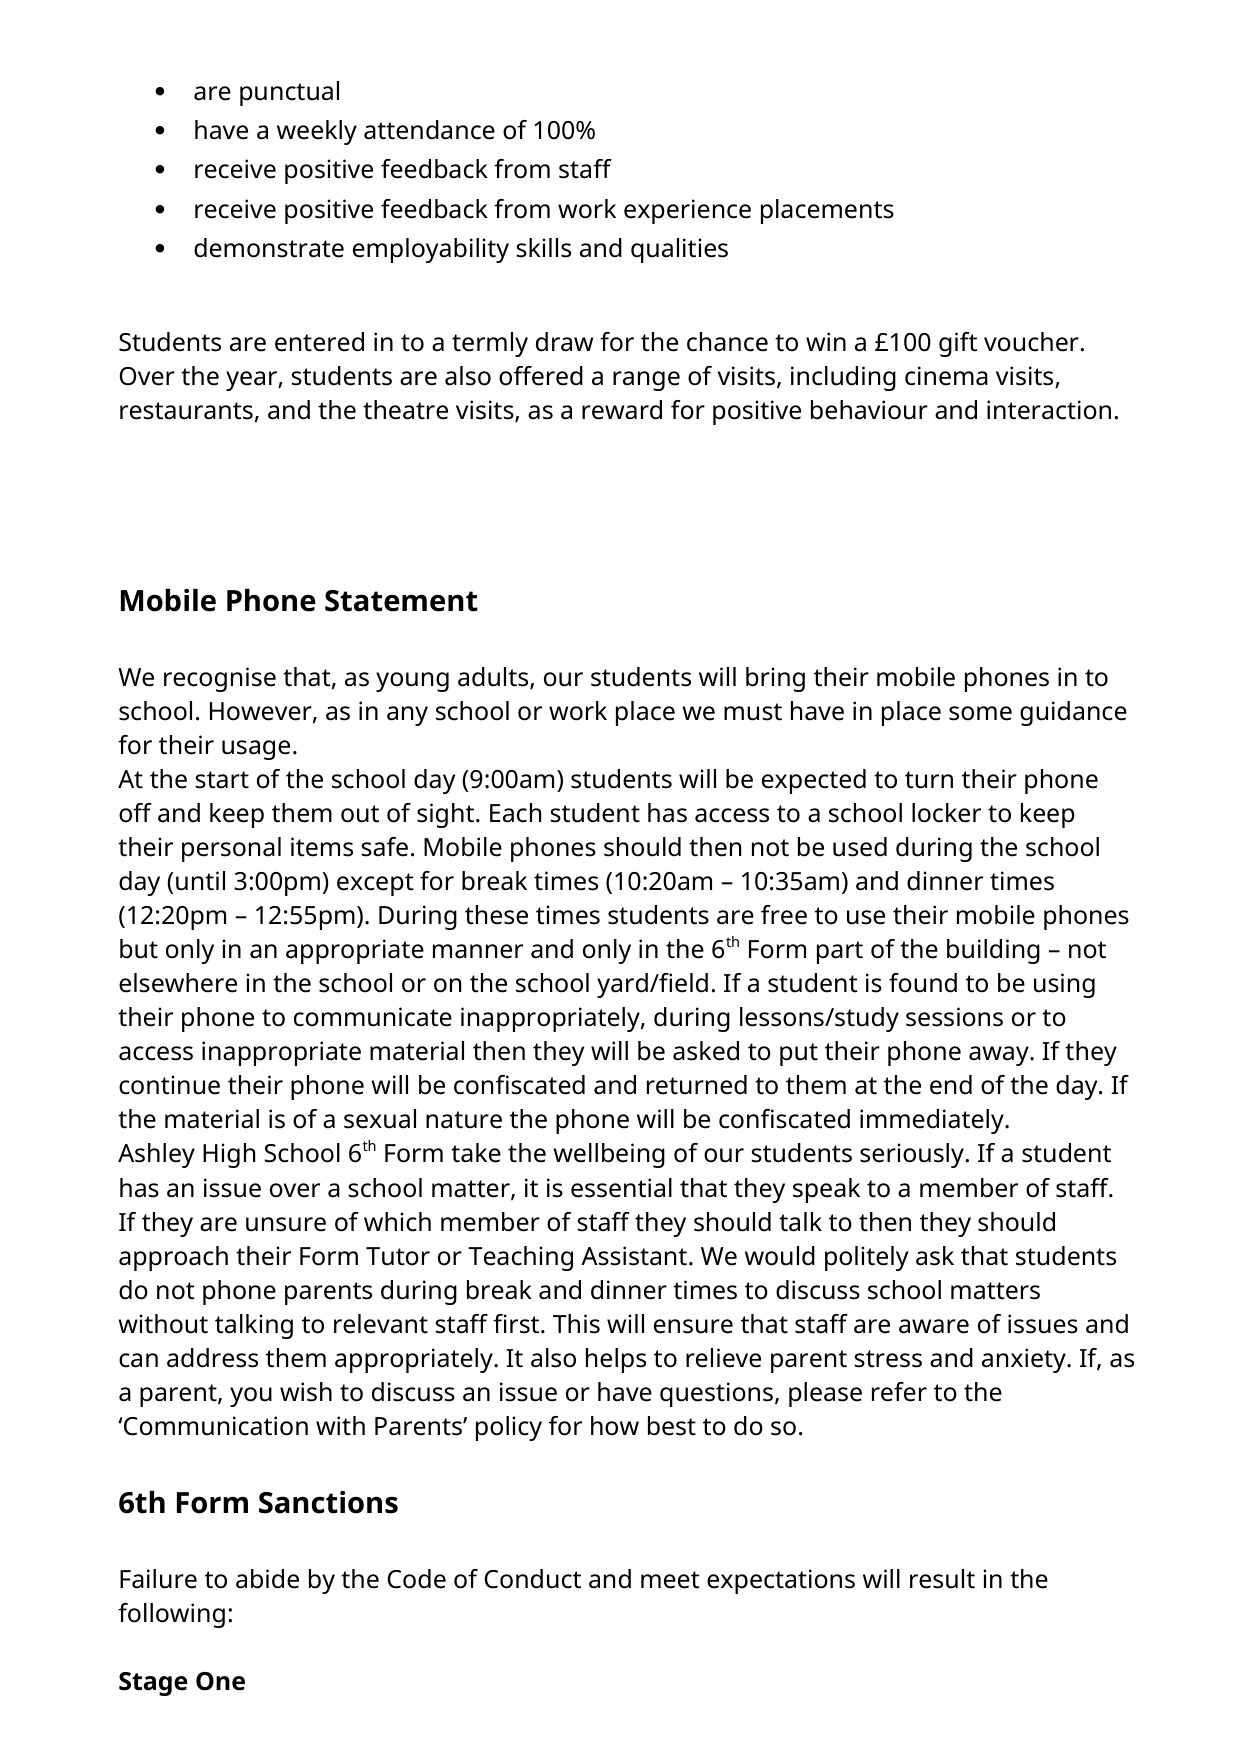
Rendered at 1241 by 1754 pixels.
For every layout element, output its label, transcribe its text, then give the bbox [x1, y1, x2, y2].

text Students are entered in to a termly draw for the chance to win a £100 gift voucher. Over the year, students are also offered a range of visits, including cinema visits, restaurants, and the theatre visits, as a reward for positive behaviour and interaction. [118, 324, 1137, 427]
list are punctual [156, 74, 1137, 108]
text Mobile Phone Statement [118, 580, 1137, 619]
text We recognise that, as young adults, our students will bring their mobile phones in to school. However, as in any school or work place we must have in place some guidance for their usage. [118, 659, 1137, 761]
list receive positive feedback from staff [156, 152, 1137, 186]
list receive positive feedback from work experience placements [156, 191, 1137, 225]
list have a weekly attendance of 100% [156, 113, 1137, 147]
text Failure to abide by the Code of Conduct and meet expectations will result in the following: [118, 1562, 1137, 1630]
text Ashley High School 6th Form take the wellbeing of our students seriously. If a student has an issue over a school matter, it is essential that they speak to a member of staff. If they are unsure of which member of staff they should talk to then they should approach their Form Tutor or Teaching Assistant. We would politely ask that students do not phone parents during break and dinner times to discuss school matters without talking to relevant staff first. This will ensure that staff are aware of issues and can address them appropriately. It also helps to relieve parent stress and anxiety. If, as a parent, you wish to discuss an issue or have questions, please refer to the ‘Communication with Parents’ policy for how best to do so. [118, 1136, 1137, 1443]
text Stage One [118, 1664, 1137, 1698]
text At the start of the school day (9:00am) students will be expected to turn their phone off and keep them out of sight. Each student has access to a school locker to keep their personal items safe. Mobile phones should then not be used during the school day (until 3:00pm) except for break times (10:20am – 10:35am) and dinner times (12:20pm – 12:55pm). During these times students are free to use their mobile phones but only in an appropriate manner and only in the 6th Form part of the building – not elsewhere in the school or on the school yard/field. If a student is found to be using their phone to communicate inappropriately, during lessons/study sessions or to access inappropriate material then they will be asked to put their phone away. If they continue their phone will be confiscated and returned to them at the end of the day. If the material is of a sexual nature the phone will be confiscated immediately. [118, 761, 1137, 1136]
text 6th Form Sanctions [118, 1482, 1137, 1522]
list demonstrate employability skills and qualities [156, 231, 1137, 264]
